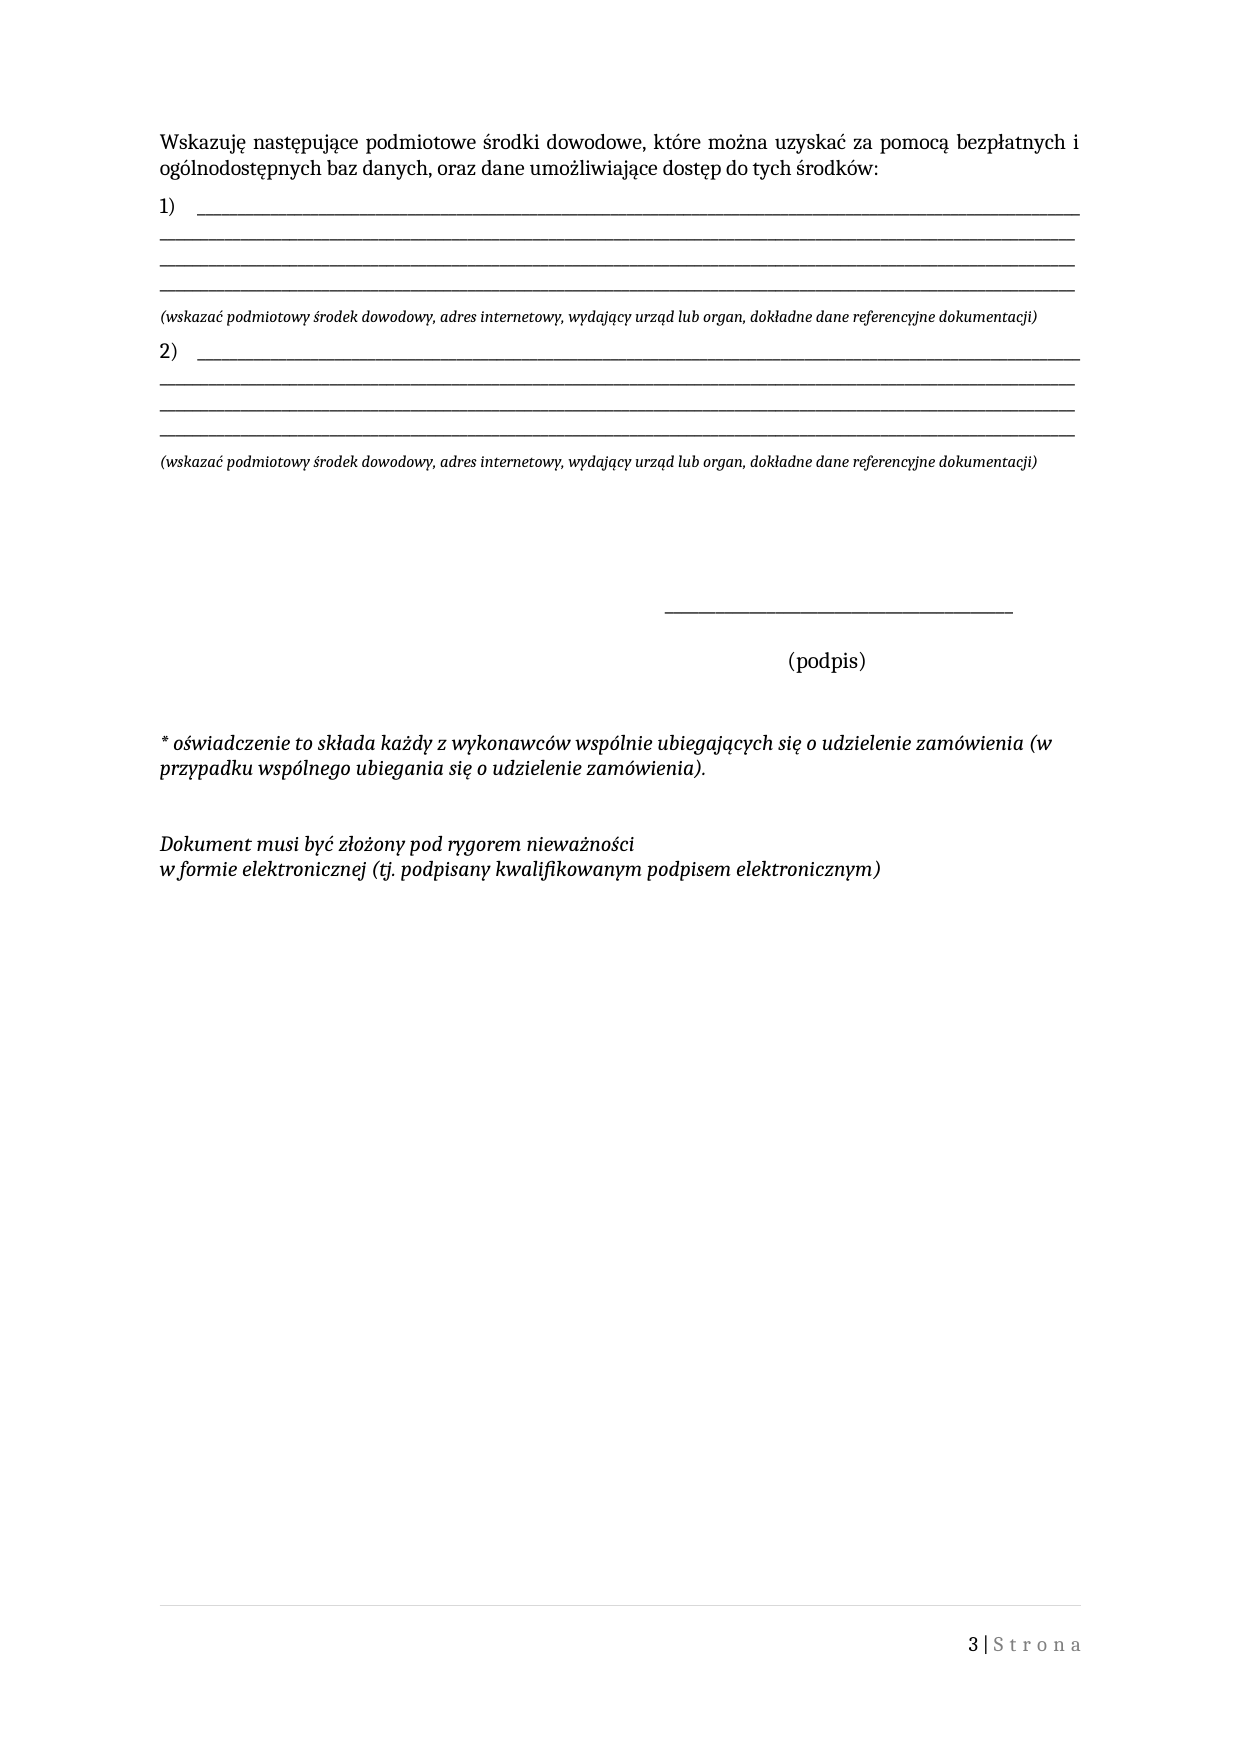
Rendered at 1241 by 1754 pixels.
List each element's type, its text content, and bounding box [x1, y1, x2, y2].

text 1) _____________________________________________________________________________________________________________ ___________________________________________________________________________________________________________________________________________________________________________________________________________________________________________________________________________________________________________________________________________________ [159, 194, 1081, 295]
text Wskazuję następujące podmiotowe środki dowodowe, które można uzyskać za pomocą bezpłatnych i ogólnodostępnych baz danych, oraz dane umożliwiające dostęp do tych środków: [159, 130, 1081, 181]
text (wskazać podmiotowy środek dowodowy, adres internetowy, wydający urząd lub organ, dokładne dane referencyjne dokumentacji) [159, 452, 1081, 471]
text (wskazać podmiotowy środek dowodowy, adres internetowy, wydający urząd lub organ, dokładne dane referencyjne dokumentacji) [159, 307, 1081, 326]
text * oświadczenie to składa każdy z wykonawców wspólnie ubiegających się o udzielenie zamówienia (w przypadku wspólnego ubiegania się o udzielenie zamówienia). [159, 731, 1081, 781]
text _________________________________________ (podpis) [573, 591, 1081, 674]
text 2) _____________________________________________________________________________________________________________ ___________________________________________________________________________________________________________________________________________________________________________________________________________________________________________________________________________________________________________________________________________________ [159, 339, 1081, 440]
text Dokument musi być złożony pod rygorem nieważności w formie elektronicznej (tj. podpisany kwalifikowanym podpisem elektronicznym) [159, 831, 1081, 882]
